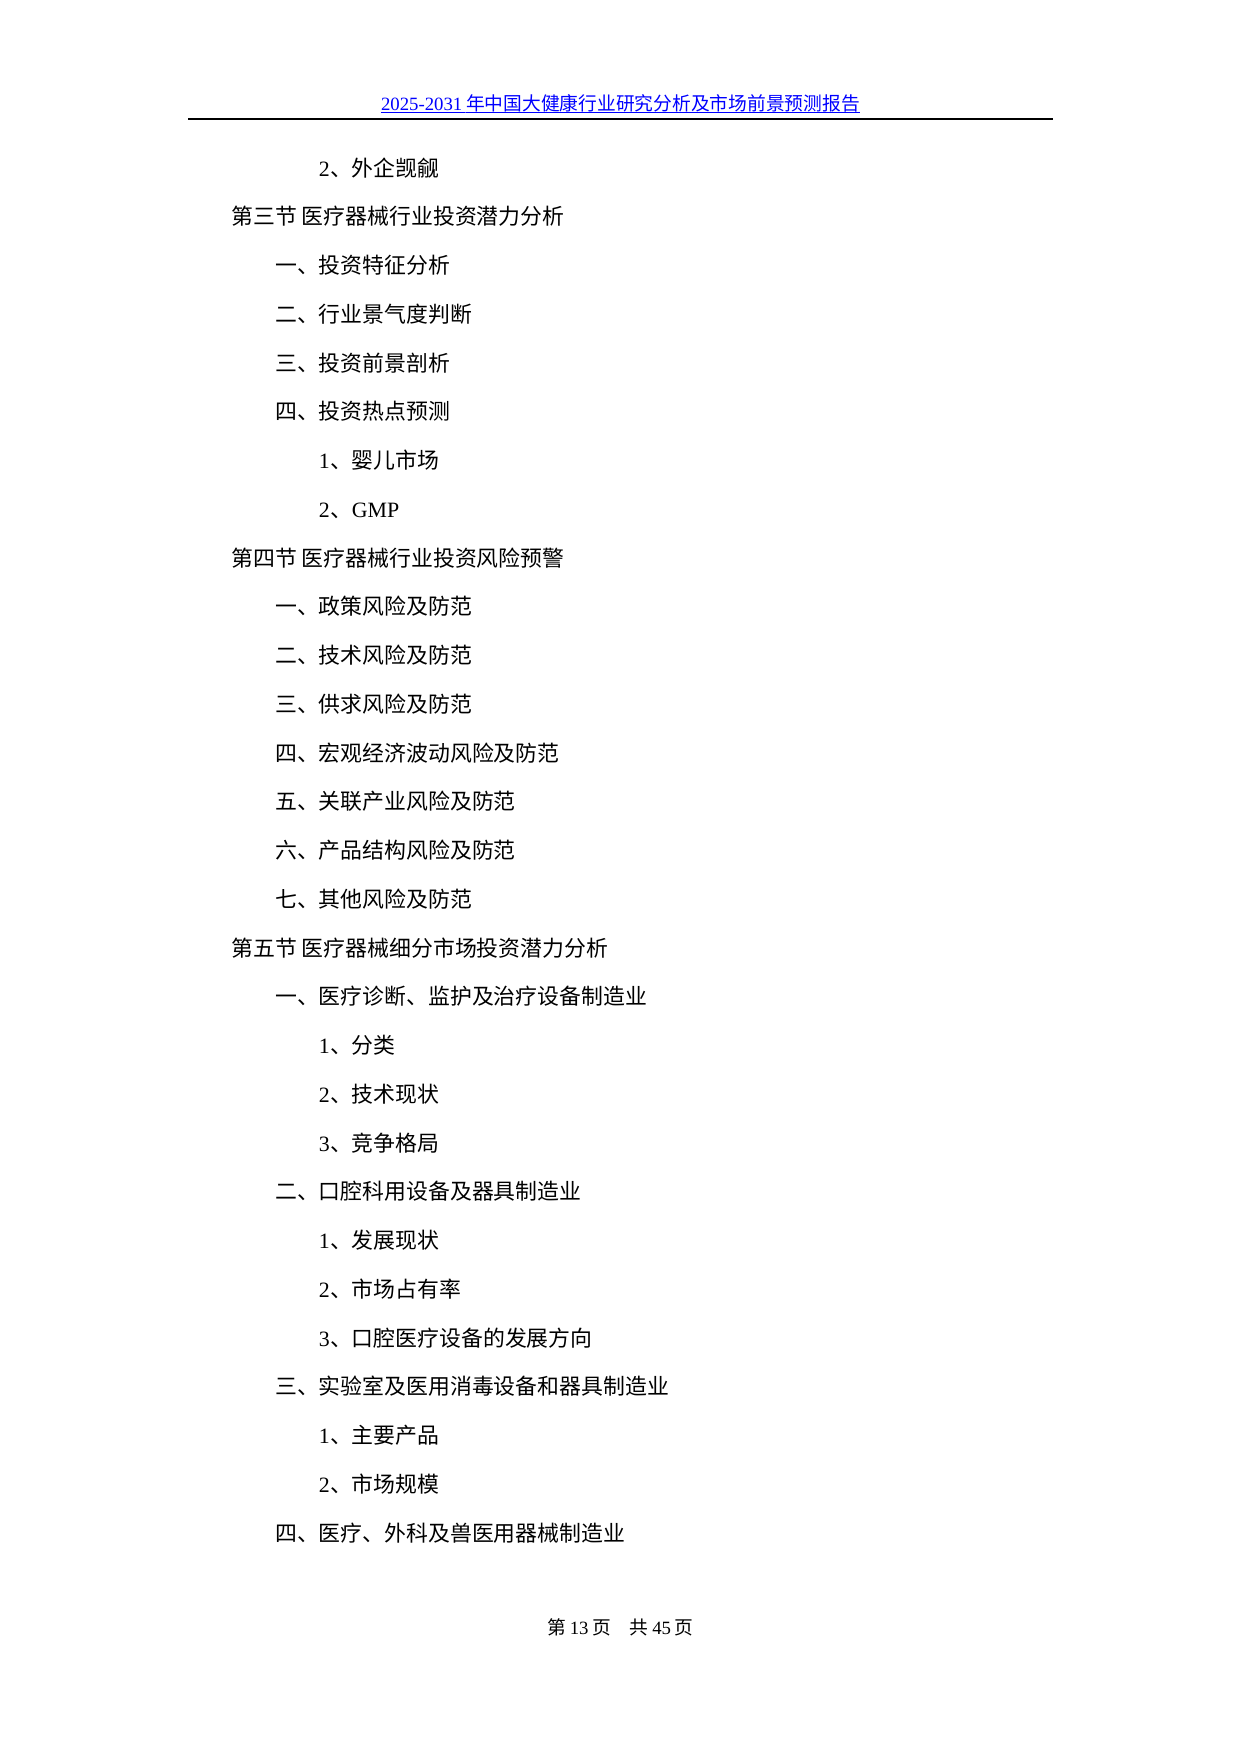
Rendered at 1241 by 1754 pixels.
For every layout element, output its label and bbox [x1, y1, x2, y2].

text [187, 150, 1053, 1548]
